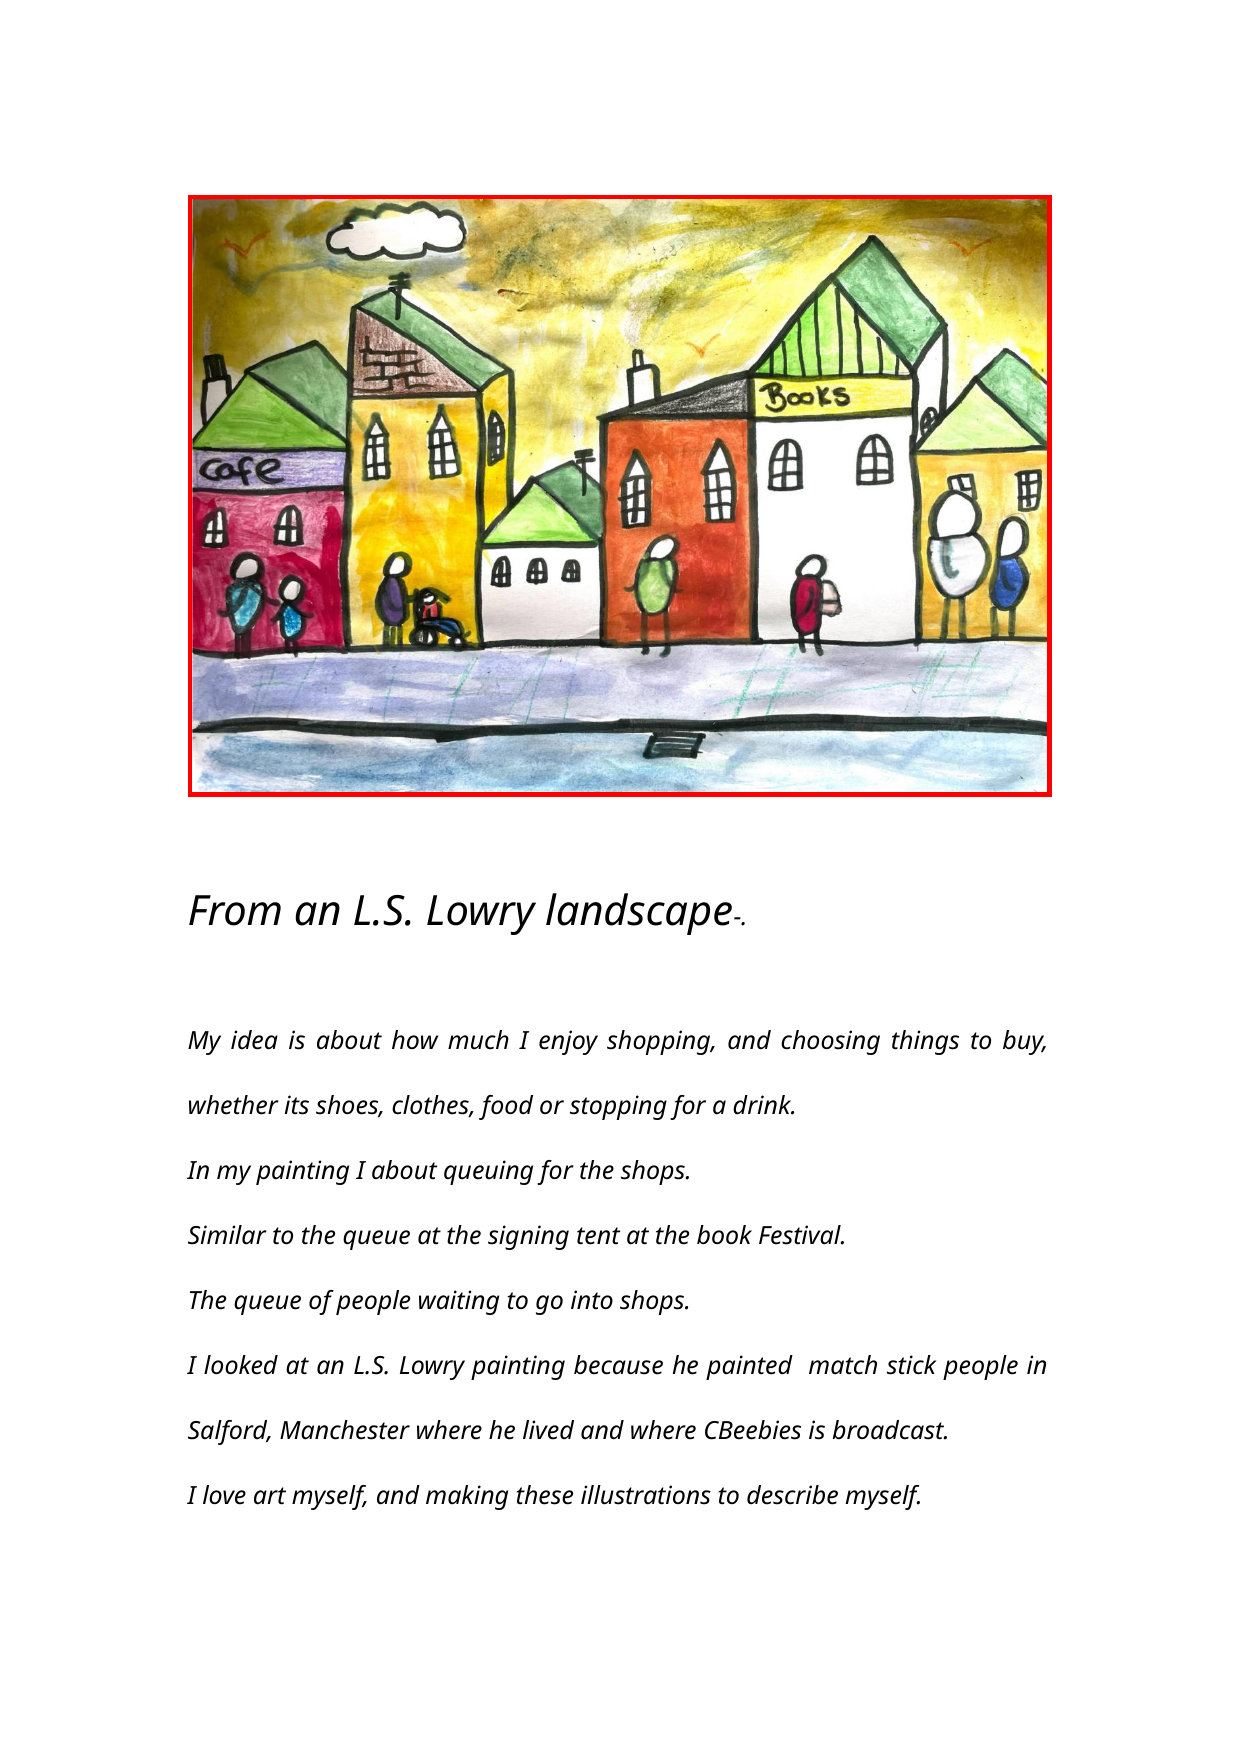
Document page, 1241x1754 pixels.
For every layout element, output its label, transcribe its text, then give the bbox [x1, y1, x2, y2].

picture [192, 199, 1047, 792]
text From an L.S. Lowry landscape-. My idea is about how much I enjoy shopping, and choosing things to buy, whether its shoes, clothes, food or stopping for a drink. In my painting I about queuing for the shops. Similar to the queue at the signing tent at the book Festival. The queue of people waiting to go into shops. I looked at an L.S. Lowry painting because he painted match stick people in Salford, Manchester where he lived and where CBeebies is broadcast. I love art myself, and making these illustrations to describe myself. [187, 877, 1053, 1527]
